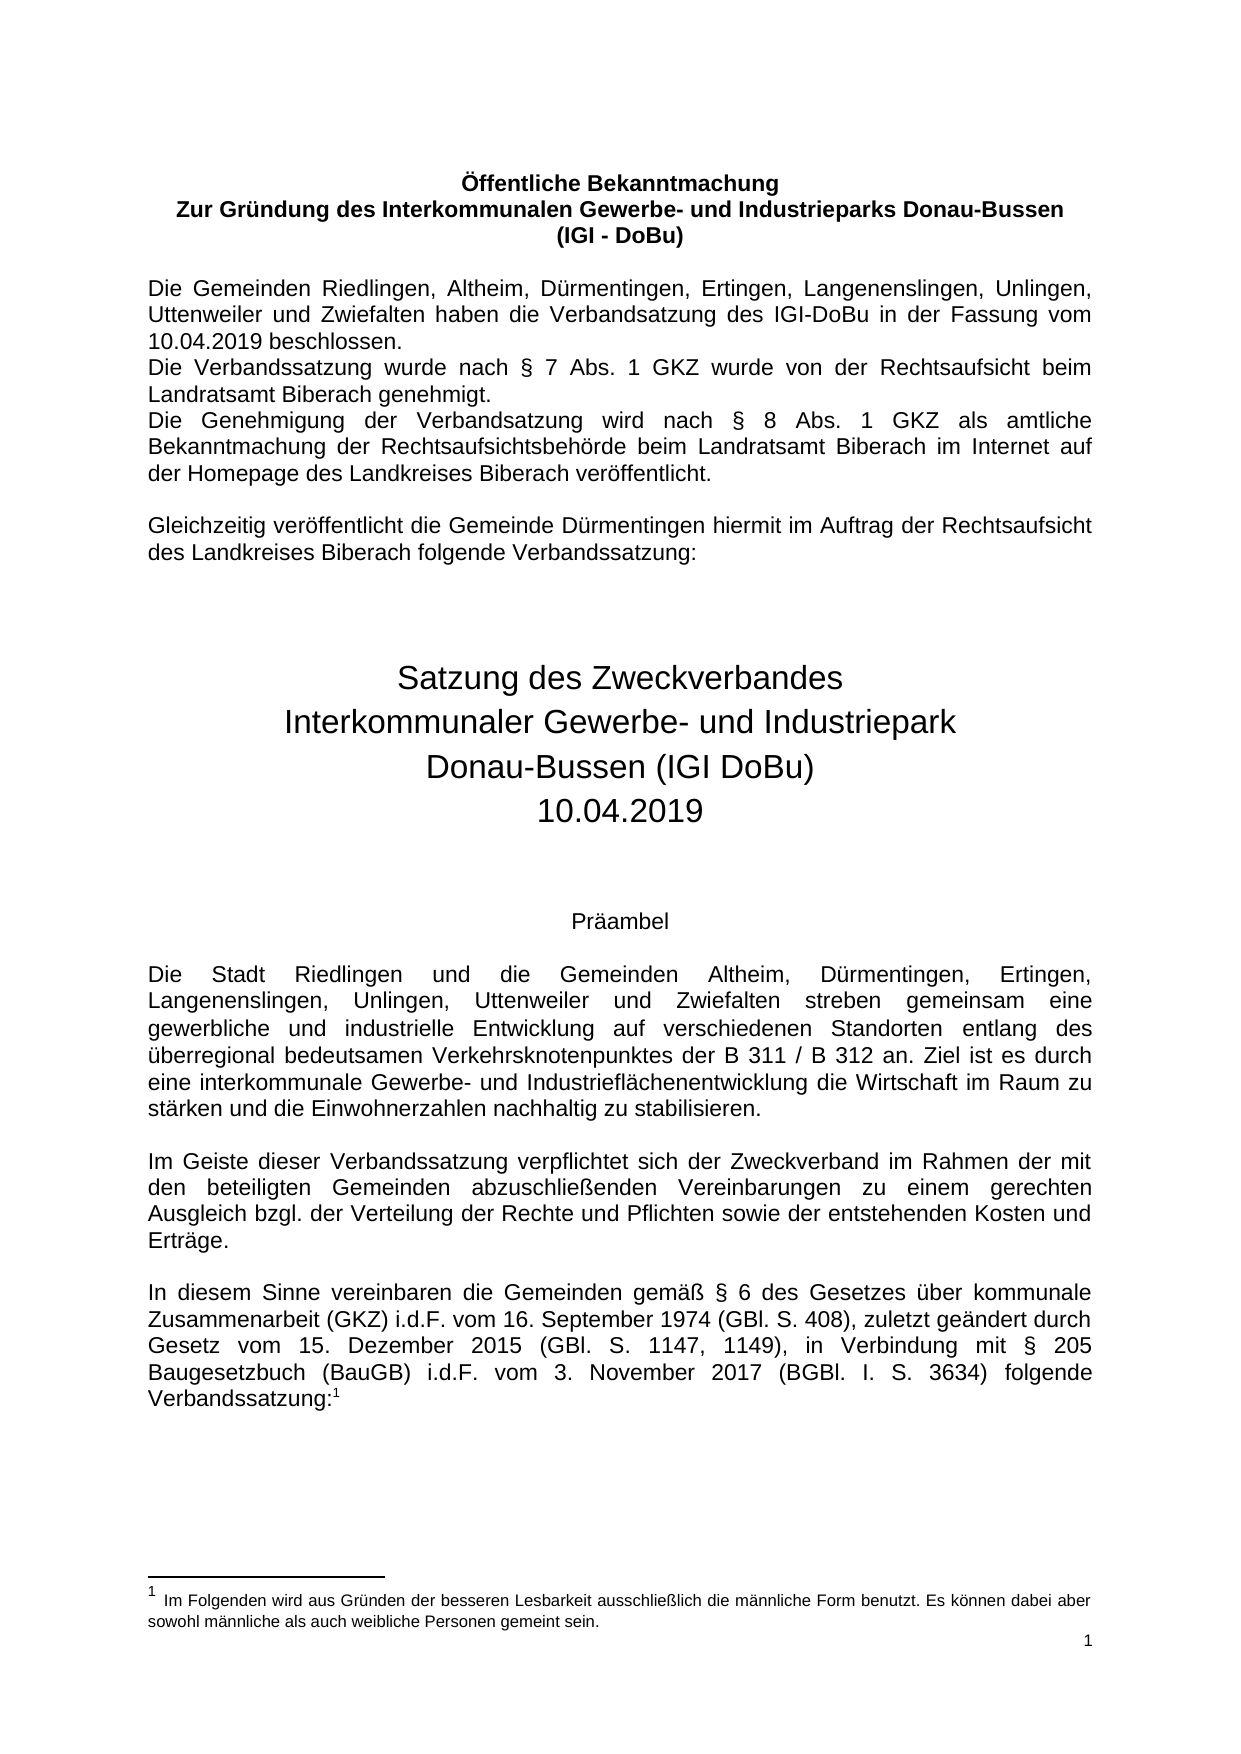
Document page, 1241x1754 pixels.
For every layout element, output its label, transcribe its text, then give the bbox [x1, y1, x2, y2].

text Im Geiste dieser Verbandssatzung verpflichtet sich der Zweckverband im Rahmen der mit den beteiligten Gemeinden abzuschließenden Vereinbarungen zu einem gerechten Ausgleich bzgl. der Verteilung der Rechte und Pflichten sowie der entstehenden Kosten und Erträge. [148, 1148, 1092, 1253]
text Die Genehmigung der Verbandsatzung wird nach § 8 Abs. 1 GKZ als amtliche Bekanntmachung der Rechtsaufsichtsbehörde beim Landratsamt Biberach im Internet auf der Homepage des Landkreises Biberach veröffentlicht. [148, 407, 1092, 486]
text Interkommunaler Gewerbe- und Industriepark [148, 703, 1092, 741]
text (IGI - DoBu) [148, 222, 1092, 249]
text Öffentliche Bekanntmachung [148, 170, 1092, 196]
text Die Verbandssatzung wurde nach § 7 Abs. 1 GKZ wurde von der Rechtsaufsicht beim Landratsamt Biberach genehmigt. [148, 354, 1092, 407]
text Donau-Bussen (IGI DoBu) 10.04.2019 [148, 747, 1092, 829]
text Die Gemeinden Riedlingen, Altheim, Dürmentingen, Ertingen, Langenenslingen, Unlingen, Uttenweiler und Zwiefalten haben die Verbandsatzung des IGI-DoBu in der Fassung vom 10.04.2019 beschlossen. [148, 275, 1092, 354]
text Die Stadt Riedlingen und die Gemeinden Altheim, Dürmentingen, Ertingen, Langenenslingen, Unlingen, Uttenweiler und Zwiefalten streben gemeinsam eine gewerbliche und industrielle Entwicklung auf verschiedenen Standorten entlang des überregional bedeutsamen Verkehrsknotenpunktes der B 311 / B 312 an. Ziel ist es durch eine interkommunale Gewerbe- und Industrieflächenentwicklung die Wirtschaft im Raum zu stärken und die Einwohnerzahlen nachhaltig zu stabilisieren. [148, 961, 1092, 1121]
text Zur Gründung des Interkommunalen Gewerbe- und Industrieparks Donau-Bussen [148, 196, 1092, 222]
text Präambel [148, 908, 1092, 934]
text Satzung des Zweckverbandes [148, 658, 1092, 697]
text In diesem Sinne vereinbaren die Gemeinden gemäß § 6 des Gesetzes über kommunale Zusammenarbeit (GKZ) i.d.F. vom 16. September 1974 (GBl. S. 408), zuletzt geändert durch Gesetz vom 15. Dezember 2015 (GBl. S. 1147, 1149), in Verbindung mit § 205 Baugesetzbuch (BauGB) i.d.F. vom 3. November 2017 (BGBl. I. S. 3634) folgende Verbandssatzung: [148, 1279, 1092, 1411]
text Gleichzeitig veröffentlicht die Gemeinde Dürmentingen hiermit im Auftrag der Rechtsaufsicht des Landkreises Biberach folgende Verbandssatzung: [148, 512, 1092, 565]
